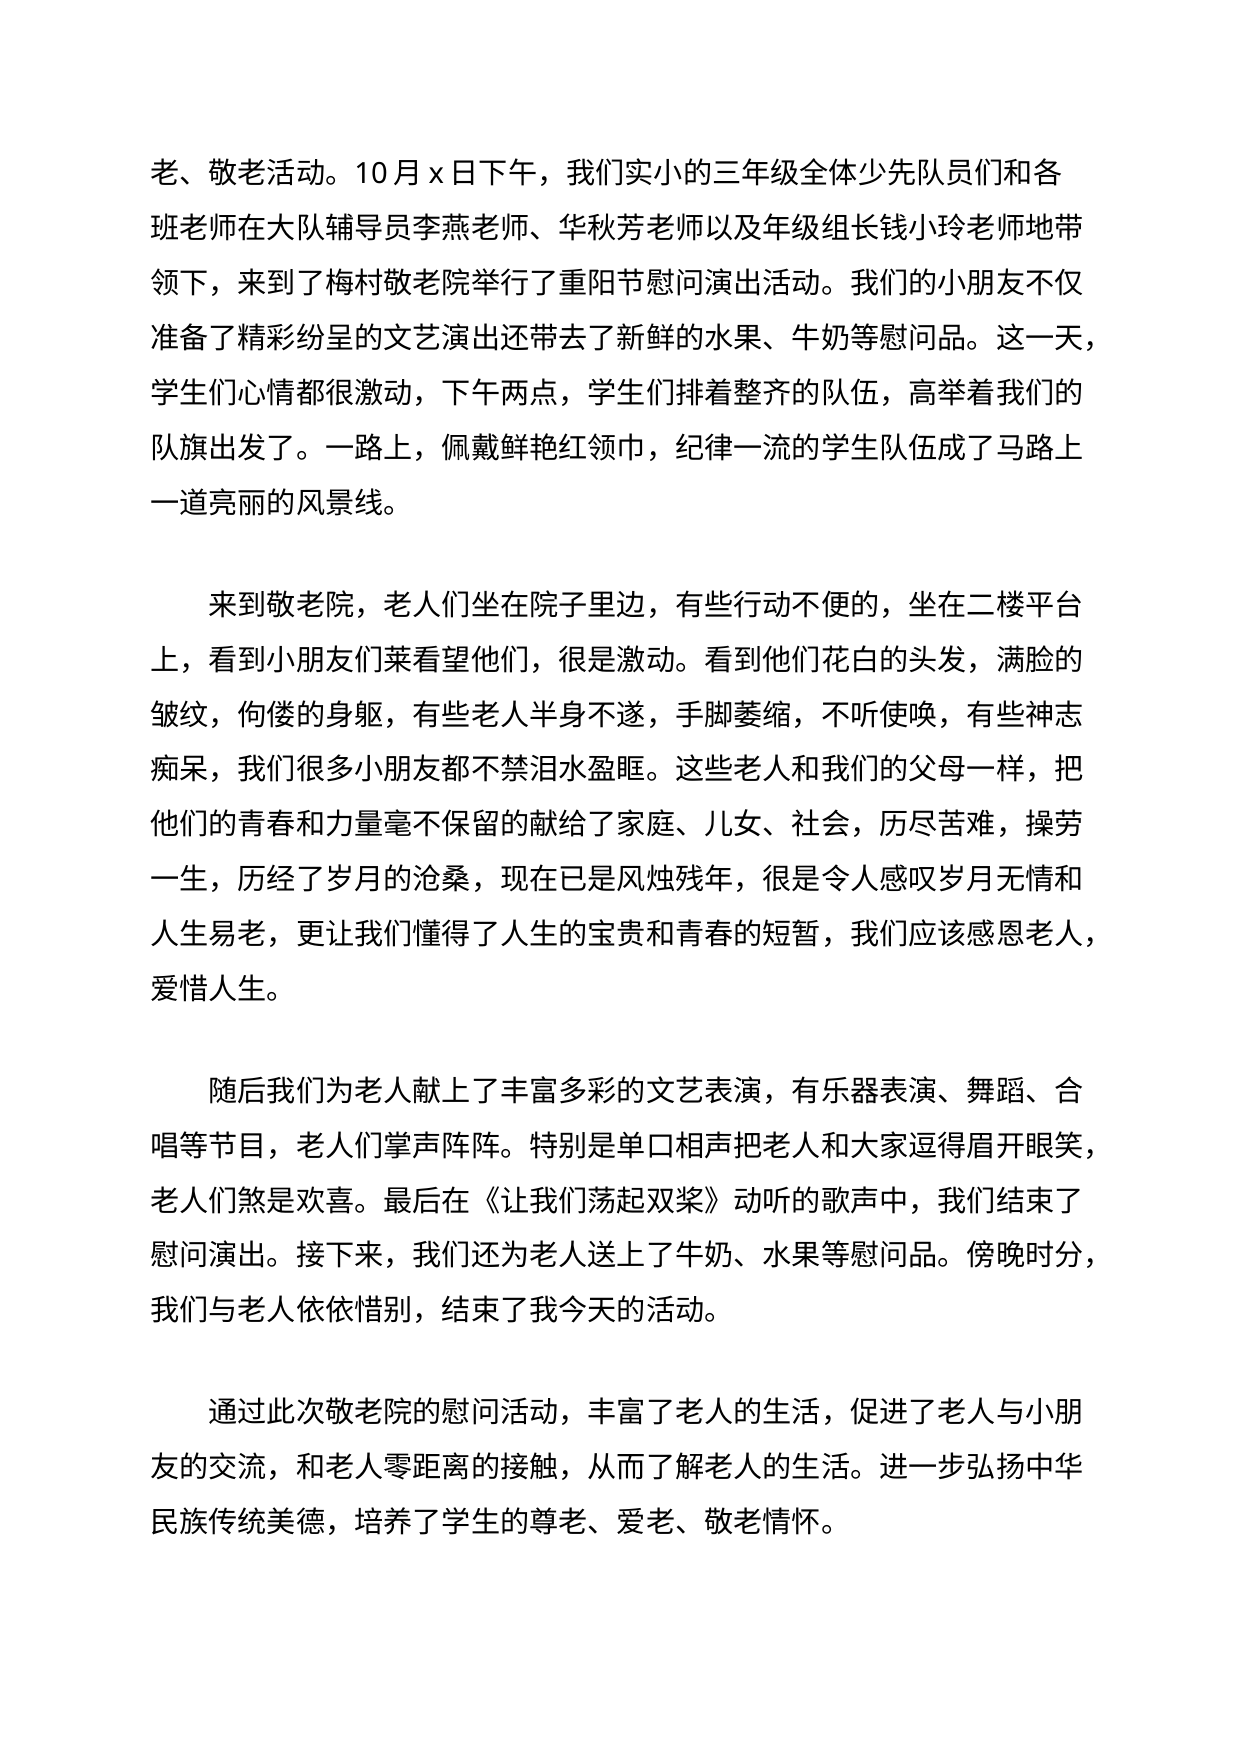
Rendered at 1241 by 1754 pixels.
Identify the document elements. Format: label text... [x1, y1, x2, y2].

text 随后我们为老人献上了丰富多彩的文艺表演，有乐器表演、舞蹈、合唱等节目，老人们掌声阵阵。特别是单口相声把老人和大家逗得眉开眼笑，老人们煞是欢喜。最后在《让我们荡起双桨》动听的歌声中，我们结束了慰问演出。接下来，我们还为老人送上了牛奶、水果等慰问品。傍晚时分，我们与老人依依惜别，结束了我今天的活动。 [150, 1067, 1090, 1329]
text 来到敬老院，老人们坐在院子里边，有些行动不便的，坐在二楼平台上，看到小朋友们莱看望他们，很是激动。看到他们花白的头发，满脸的皱纹，佝偻的身躯，有些老人半身不遂，手脚萎缩，不听使唤，有些神志痴呆，我们很多小朋友都不禁泪水盈眶。这些老人和我们的父母一样，把他们的青春和力量毫不保留的献给了家庭、儿女、社会，历尽苦难，操劳一生，历经了岁月的沧桑，现在已是风烛残年，很是令人感叹岁月无情和人生易老，更让我们懂得了人生的宝贵和青春的短暂，我们应该感恩老人，爱惜人生。 [150, 581, 1090, 1008]
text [150, 150, 1090, 522]
text 通过此次敬老院的慰问活动，丰富了老人的生活，促进了老人与小朋友的交流，和老人零距离的接触，从而了解老人的生活。进一步弘扬中华民族传统美德，培养了学生的尊老、爱老、敬老情怀。 [150, 1389, 1090, 1541]
